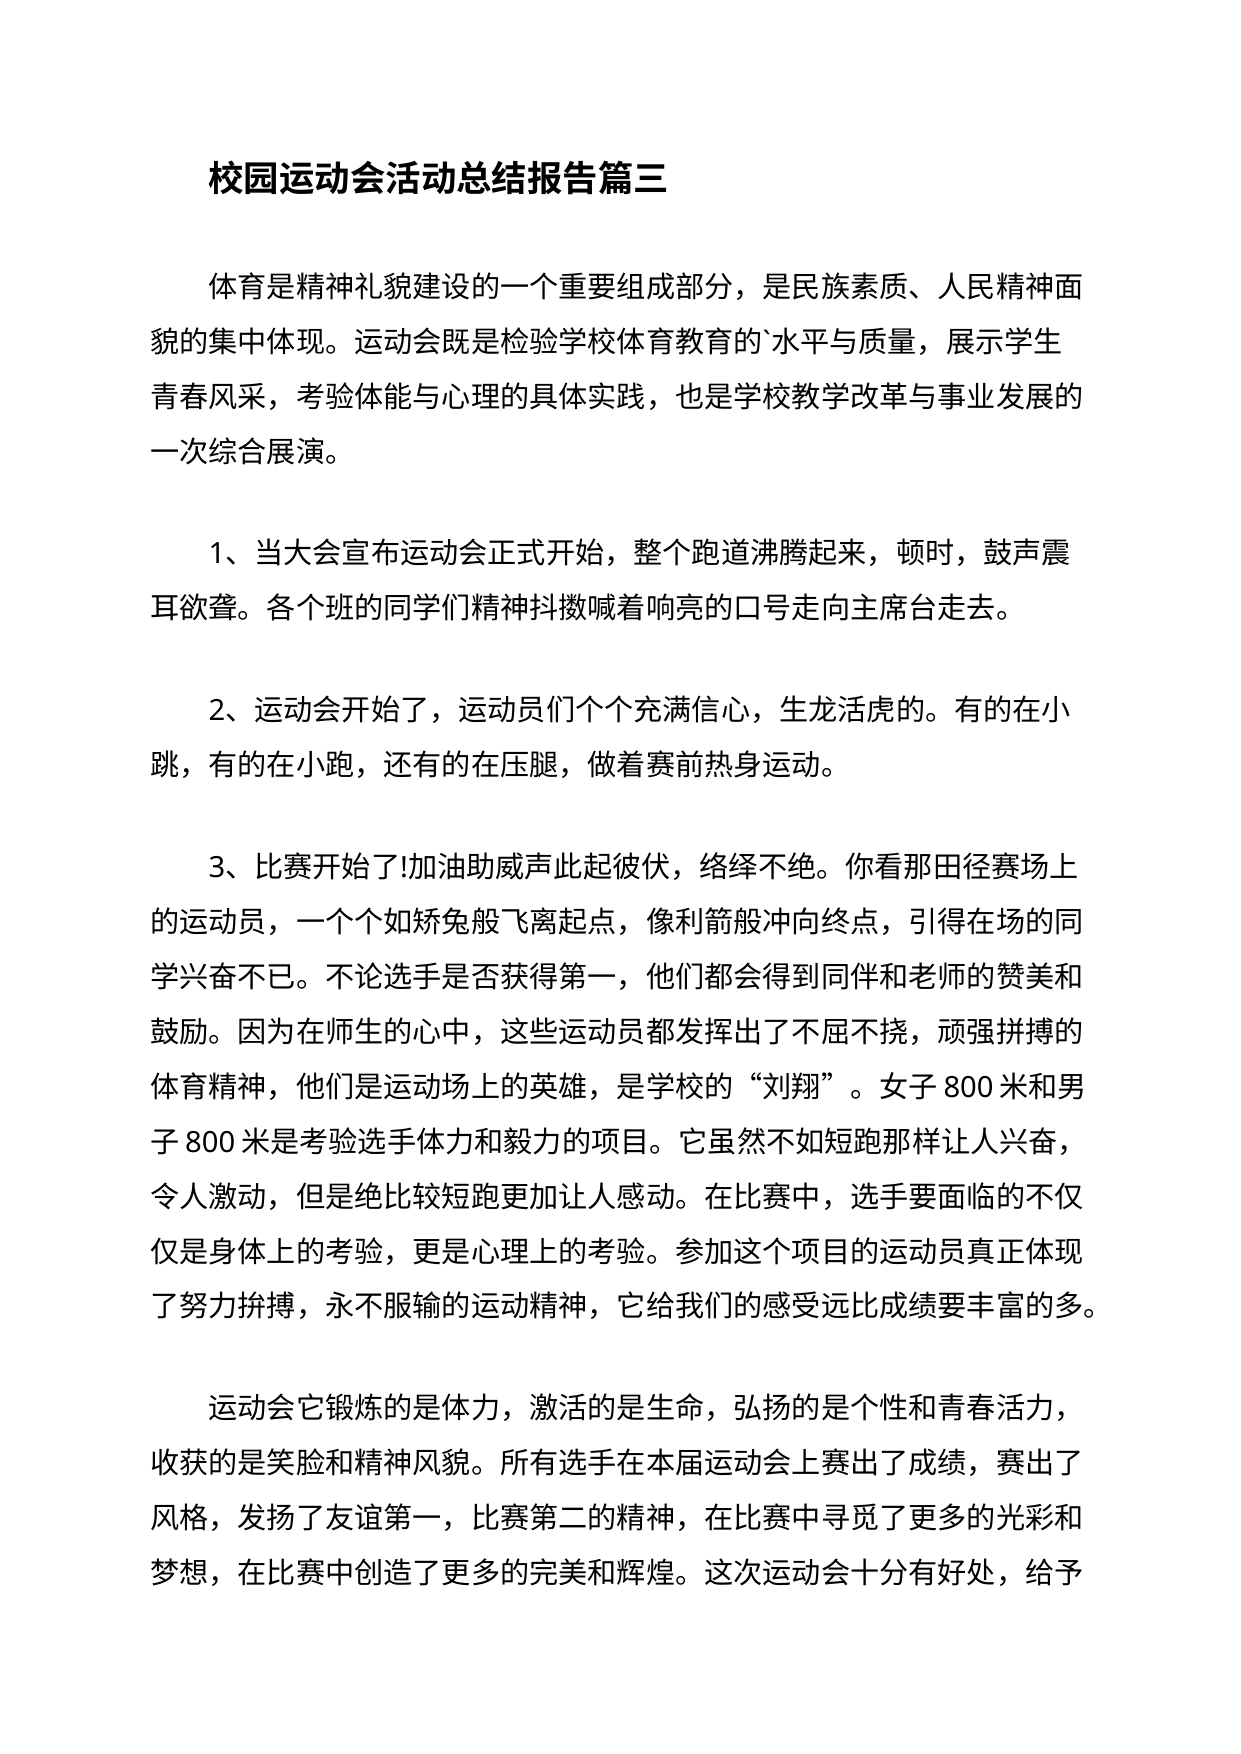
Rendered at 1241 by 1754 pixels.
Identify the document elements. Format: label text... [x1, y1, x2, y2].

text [150, 1385, 1090, 1592]
text 体育是精神礼貌建设的一个重要组成部分，是民族素质、人民精神面貌的集中体现。运动会既是检验学校体育教育的`水平与质量，展示学生青春风采，考验体能与心理的具体实践，也是学校教学改革与事业发展的一次综合展演。 [150, 263, 1090, 471]
text 1、当大会宣布运动会正式开始，整个跑道沸腾起来，顿时，鼓声震耳欲聋。各个班的同学们精神抖擞喊着响亮的口号走向主席台走去。 [150, 530, 1090, 627]
text 校园运动会活动总结报告篇三 [150, 150, 1090, 201]
text 2、运动会开始了，运动员们个个充满信心，生龙活虎的。有的在小跳，有的在小跑，还有的在压腿，做着赛前热身运动。 [150, 687, 1090, 784]
text 3、比赛开始了!加油助威声此起彼伏，络绎不绝。你看那田径赛场上的运动员，一个个如矫兔般飞离起点，像利箭般冲向终点，引得在场的同学兴奋不已。不论选手是否获得第一，他们都会得到同伴和老师的赞美和鼓励。因为在师生的心中，这些运动员都发挥出了不屈不挠，顽强拼搏的体育精神，他们是运动场上的英雄，是学校的“刘翔”。女子800米和男子800米是考验选手体力和毅力的项目。它虽然不如短跑那样让人兴奋，令人激动，但是绝比较短跑更加让人感动。在比赛中，选手要面临的不仅仅是身体上的考验，更是心理上的考验。参加这个项目的运动员真正体现了努力拚搏，永不服输的运动精神，它给我们的感受远比成绩要丰富的多。 [150, 843, 1090, 1325]
